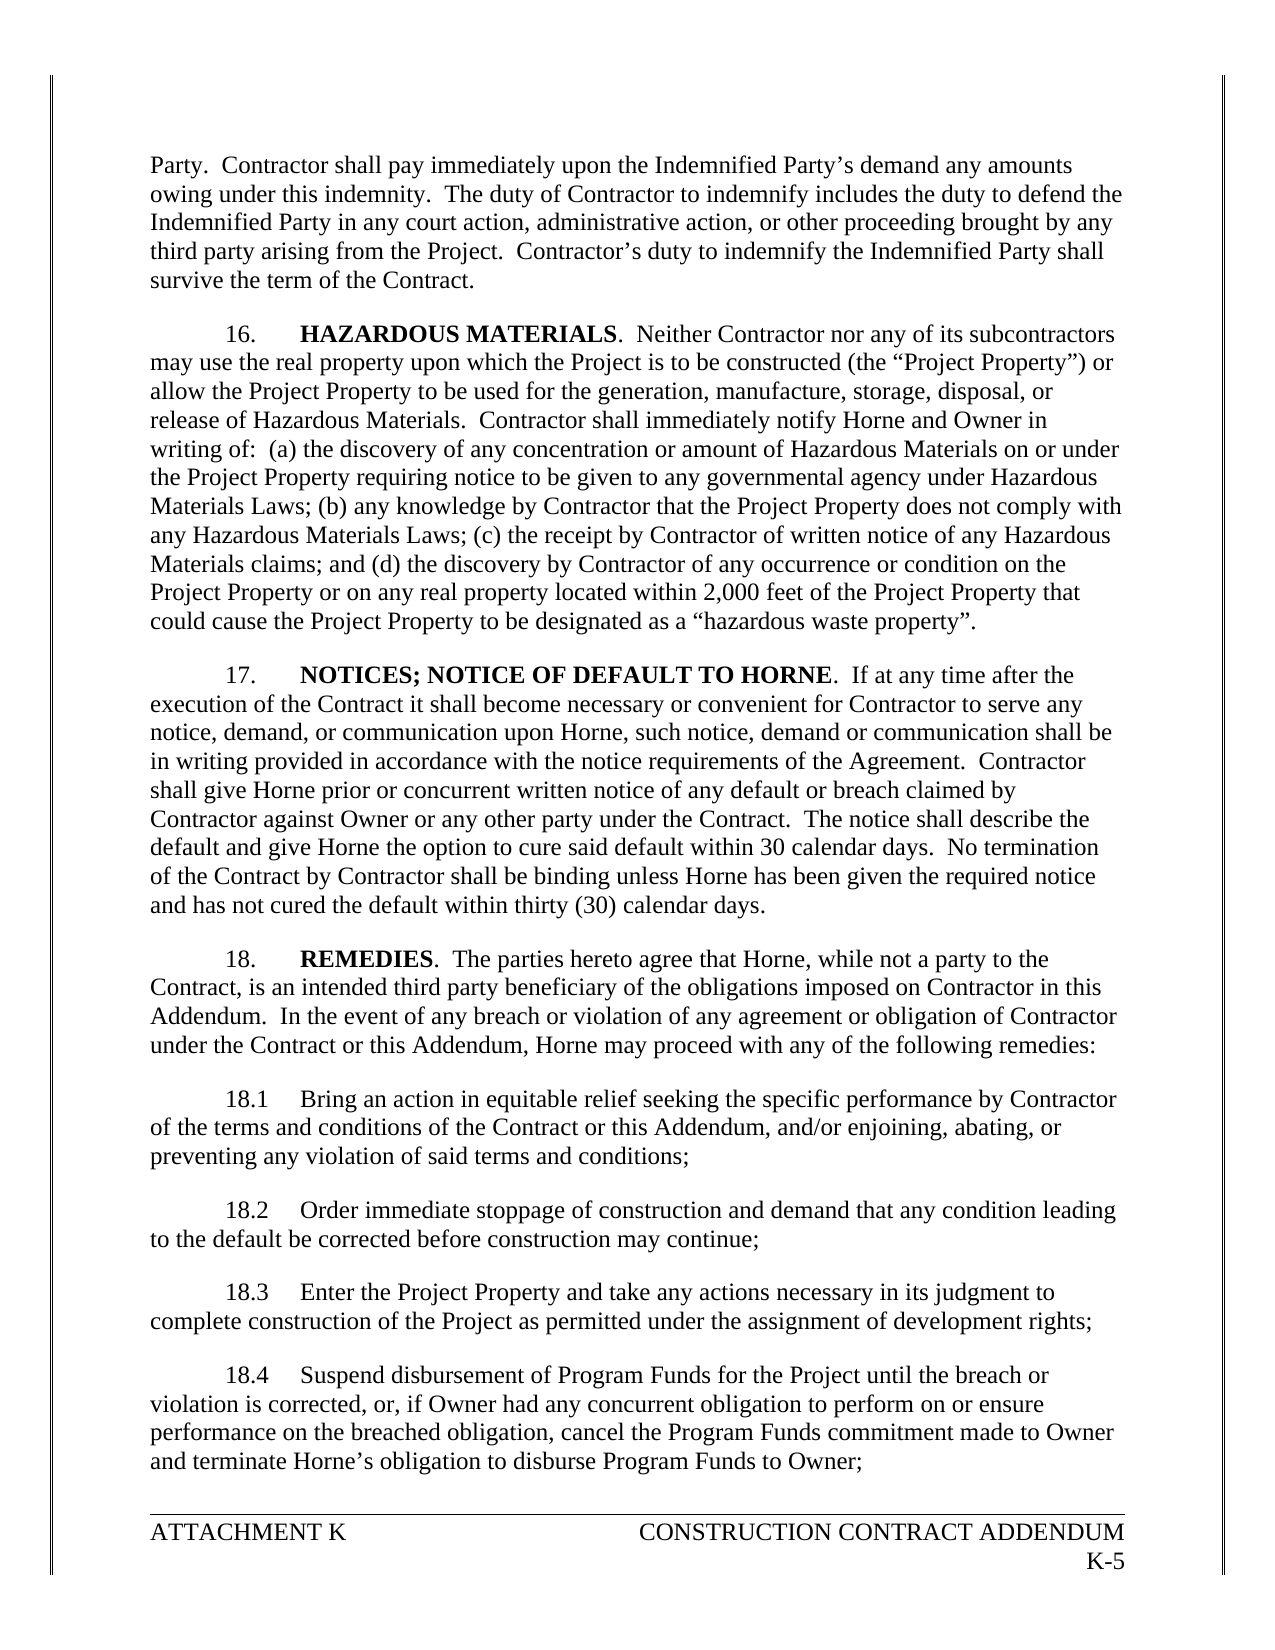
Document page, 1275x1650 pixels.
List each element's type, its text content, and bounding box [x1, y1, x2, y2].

text Suspend disbursement of Program Funds for the Project until the breach or violation is corrected, or, if Owner had any concurrent obligation to perform on or ensure performance on the breached obligation, cancel the Program Funds commitment made to Owner and terminate Horne’s obligation to disburse Program Funds to Owner; [150, 1360, 1125, 1475]
text Enter the Project Property and take any actions necessary in its judgment to complete construction of the Project as permitted under the assignment of development rights; [150, 1277, 1125, 1335]
text Order immediate stoppage of construction and demand that any condition leading to the default be corrected before construction may continue; [150, 1195, 1125, 1252]
text HAZARDOUS MATERIALS. Neither Contractor nor any of its subcontractors may use the real property upon which the Project is to be constructed (the “Project Property”) or allow the Project Property to be used for the generation, manufacture, storage, disposal, or release of Hazardous Materials. Contractor shall immediately notify Horne and Owner in writing of: (a) the discovery of any concentration or amount of Hazardous Materials on or under the Project Property requiring notice to be given to any governmental agency under Hazardous Materials Laws; (b) any knowledge by Contractor that the Project Property does not comply with any Hazardous Materials Laws; (c) the receipt by Contractor of written notice of any Hazardous Materials claims; and (d) the discovery by Contractor of any occurrence or condition on the Project Property or on any real property located within 2,000 feet of the Project Property that could cause the Project Property to be designated as a “hazardous waste property”. [150, 319, 1125, 635]
text NOTICES; NOTICE OF DEFAULT TO HORNE. If at any time after the execution of the Contract it shall become necessary or convenient for Contractor to serve any notice, demand, or communication upon Horne, such notice, demand or communication shall be in writing provided in accordance with the notice requirements of the Agreement. Contractor shall give Horne prior or concurrent written notice of any default or breach claimed by Contractor against Owner or any other party under the Contract. The notice shall describe the default and give Horne the option to cure said default within 30 calendar days. No termination of the Contract by Contractor shall be binding unless Horne has been given the required notice and has not cured the default within thirty (30) calendar days. [150, 660, 1125, 919]
text Bring an action in equitable relief seeking the specific performance by Contractor of the terms and conditions of the Contract or this Addendum, and/or enjoining, abating, or preventing any violation of said terms and conditions; [150, 1084, 1125, 1170]
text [150, 150, 1125, 294]
text REMEDIES. The parties hereto agree that Horne, while not a party to the Contract, is an intended third party beneficiary of the obligations imposed on Contractor in this Addendum. In the event of any breach or violation of any agreement or obligation of Contractor under the Contract or this Addendum, Horne may proceed with any of the following remedies: [150, 944, 1125, 1059]
